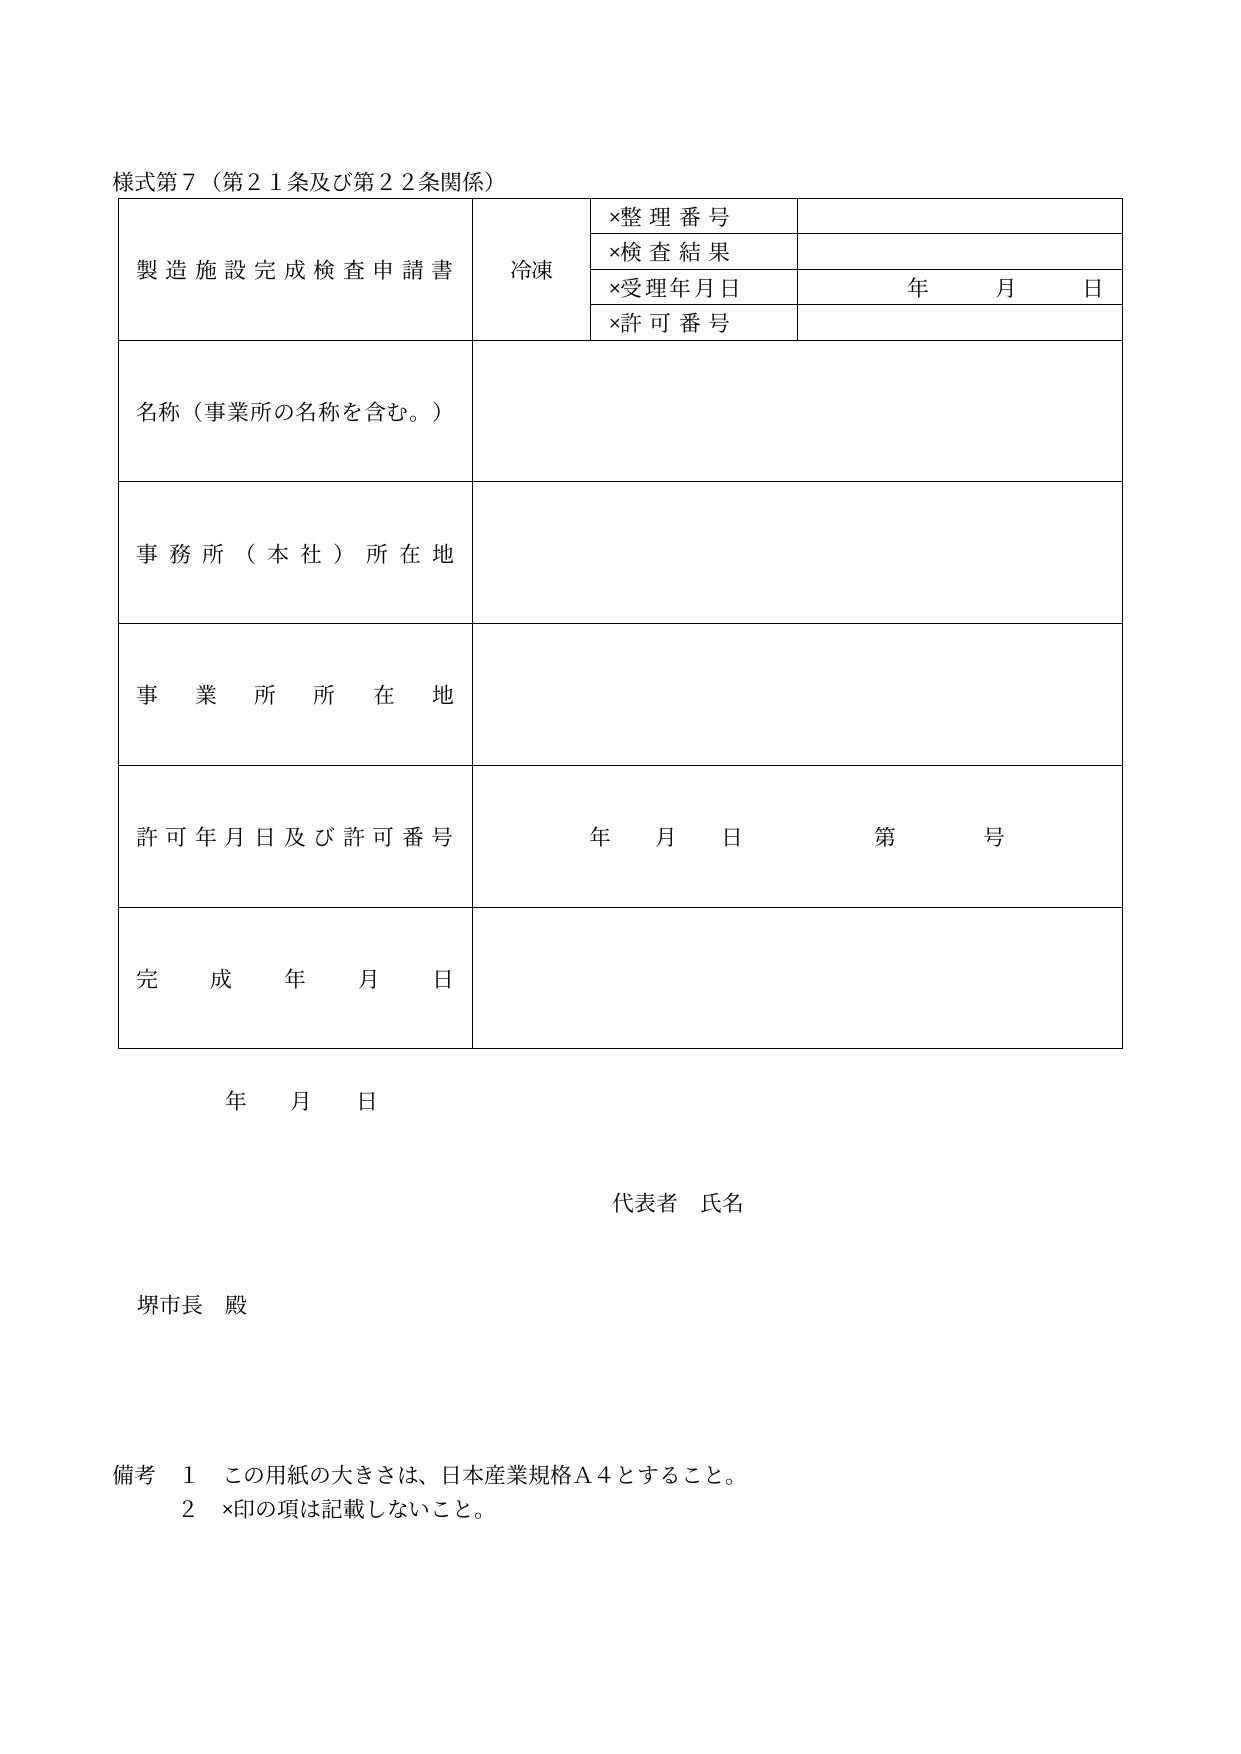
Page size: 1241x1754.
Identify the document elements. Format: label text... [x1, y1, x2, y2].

table_cell [473, 908, 1122, 1048]
text ２ ×印の項は記載しないこと。 [178, 1491, 1128, 1525]
text 年 月 日 [137, 1083, 1128, 1117]
table_header [798, 199, 1122, 233]
table_cell ×受理年月日 [591, 270, 797, 304]
text 様式第７（第２１条及び第２２条関係） [112, 164, 1128, 198]
table_cell ×検査結果 [591, 234, 797, 269]
table_cell [798, 305, 1122, 339]
table_cell [473, 482, 1122, 623]
table_cell [798, 234, 1122, 269]
table_header ×整理番号 [591, 199, 797, 233]
table_cell 名称（事業所の名称を含む。） [119, 341, 472, 481]
table_cell 事業所所在地 [119, 624, 472, 765]
table_cell 許可年月日及び許可番号 [119, 766, 472, 907]
table_cell [473, 624, 1122, 765]
table_header 冷凍 [473, 199, 590, 339]
text 代表者 氏名 [612, 1185, 1128, 1219]
table_cell ×許可番号 [591, 305, 797, 339]
table_cell [473, 341, 1122, 481]
text 備考 １ この用紙の大きさは、日本産業規格Ａ４とすること。 [112, 1457, 1128, 1491]
table_cell 年 月 日 第 号 [473, 766, 1122, 907]
table_header 製造施設完成検査申請書 [119, 199, 472, 339]
table_cell 事務所（本社）所在地 [119, 482, 472, 623]
table_cell 年 月 日 [798, 270, 1122, 304]
text 堺市長 殿 [137, 1287, 1128, 1321]
table_cell 完成年月日 [119, 908, 472, 1048]
